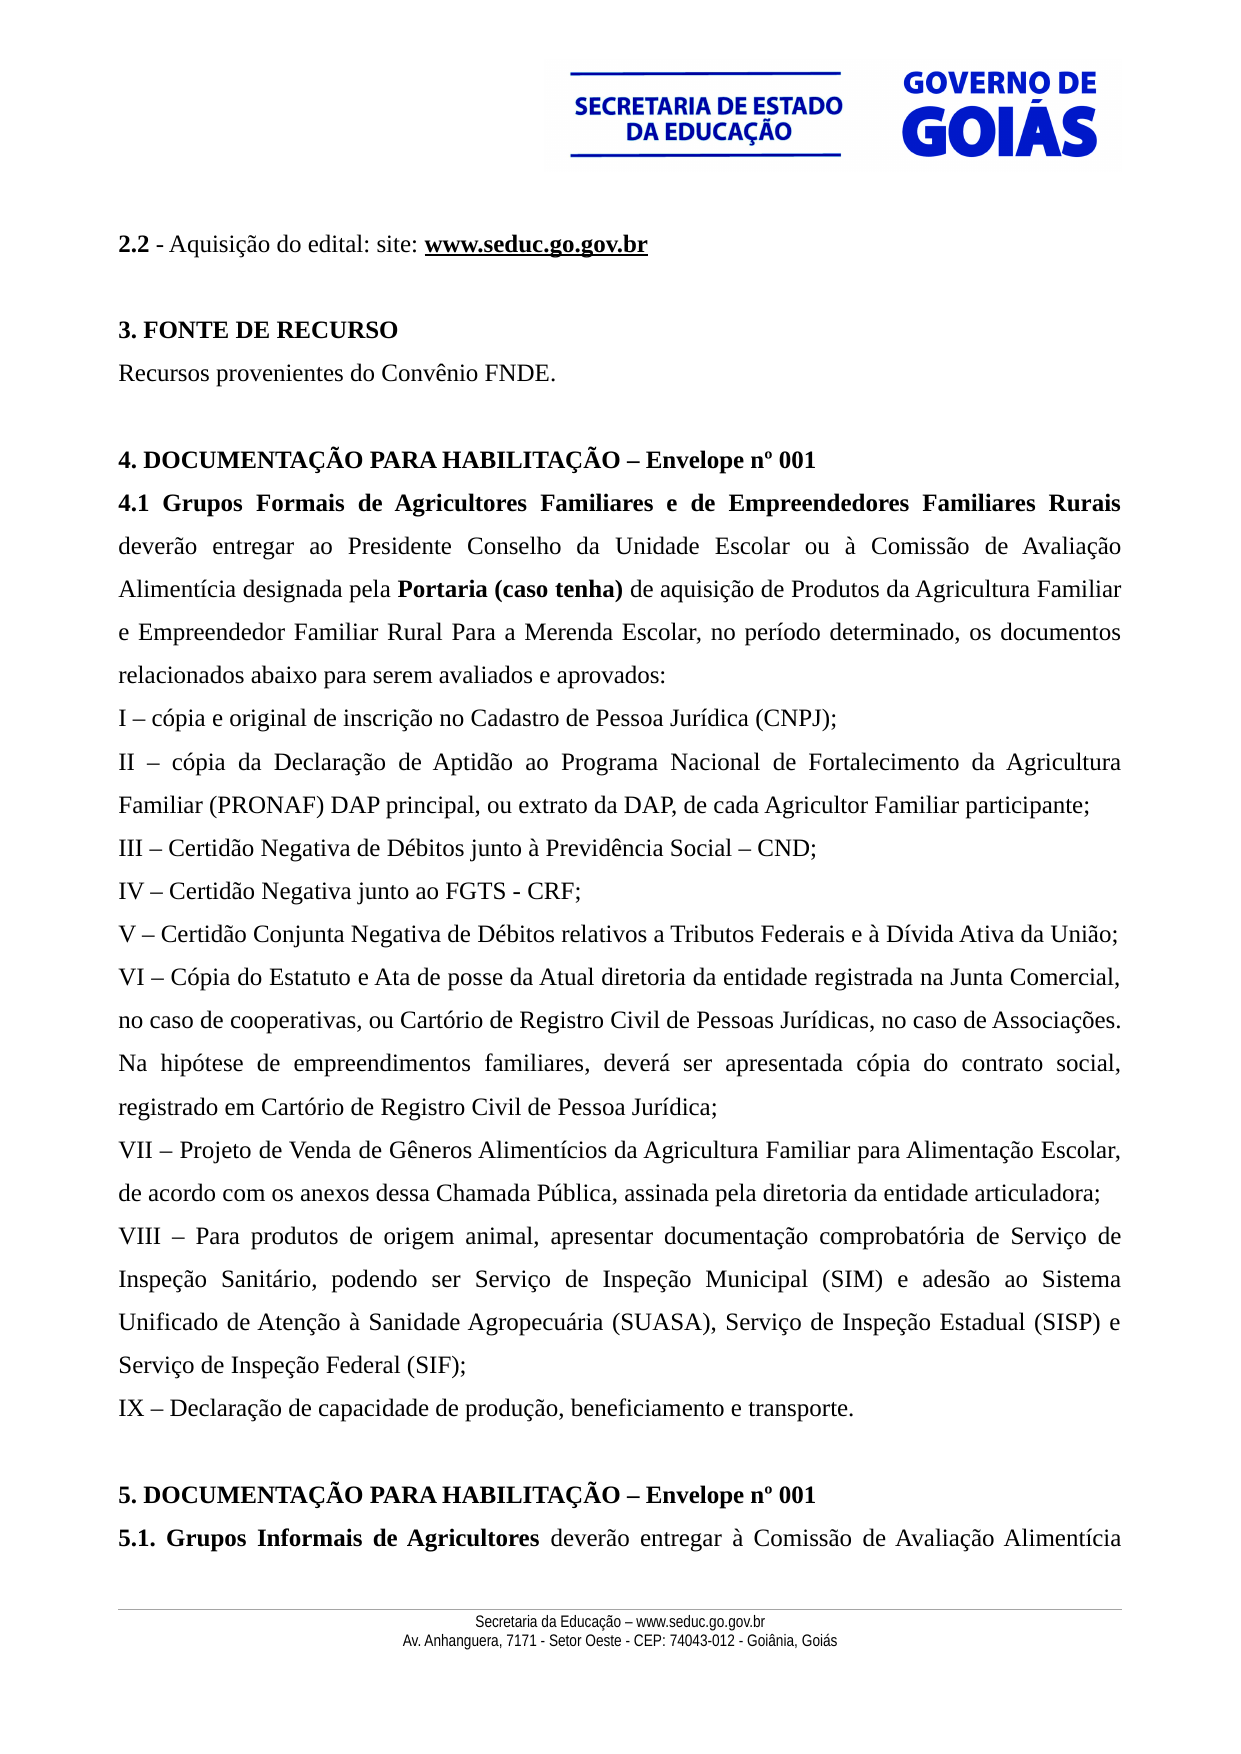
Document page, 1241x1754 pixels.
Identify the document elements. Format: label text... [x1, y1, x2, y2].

text 5. DOCUMENTAÇÃO PARA HABILITAÇÃO – Envelope nº 001 [118, 1480, 1122, 1508]
text III – Certidão Negativa de Débitos junto à Previdência Social – CND; [118, 833, 1122, 862]
text II – cópia da Declaração de Aptidão ao Programa Nacional de Fortalecimento da Agricultura Familiar (PRONAF) DAP principal, ou extrato da DAP, de cada Agricultor Familiar participante; [118, 747, 1122, 818]
text VI – Cópia do Estatuto e Ata de posse da Atual diretoria da entidade registrada na Junta Comercial, no caso de cooperativas, ou Cartório de Registro Civil de Pessoas Jurídicas, no caso de Associações. Na hipótese de empreendimentos familiares, deverá ser apresentada cópia do contrato social, registrado em Cartório de Registro Civil de Pessoa Jurídica; [118, 962, 1122, 1120]
text V – Certidão Conjunta Negativa de Débitos relativos a Tributos Federais e à Dívida Ativa da União; [118, 919, 1122, 948]
text 3. FONTE DE RECURSO [118, 315, 1122, 344]
text 4. DOCUMENTAÇÃO PARA HABILITAÇÃO – Envelope nº 001 [118, 445, 1122, 473]
text VIII – Para produtos de origem animal, apresentar documentação comprobatória de Serviço de Inspeção Sanitário, podendo ser Serviço de Inspeção Municipal (SIM) e adesão ao Sistema Unificado de Atenção à Sanidade Agropecuária (SUASA), Serviço de Inspeção Estadual (SISP) e Serviço de Inspeção Federal (SIF); [118, 1221, 1122, 1379]
text IV – Certidão Negativa junto ao FGTS - CRF; [118, 876, 1122, 905]
text I – cópia e original de inscrição no Cadastro de Pessoa Jurídica (CNPJ); [118, 703, 1122, 732]
text VII – Projeto de Venda de Gêneros Alimentícios da Agricultura Familiar para Alimentação Escolar, de acordo com os anexos dessa Chamada Pública, assinada pela diretoria da entidade articuladora; [118, 1135, 1122, 1207]
picture [544, 59, 1123, 172]
text Recursos provenientes do Convênio FNDE. [118, 358, 1122, 387]
text IX – Declaração de capacidade de produção, beneficiamento e transporte. [118, 1393, 1122, 1422]
text 2.2 - Aquisição do edital: site: www.seduc.go.gov.br [118, 229, 1122, 258]
text 4.1 Grupos Formais de Agricultores Familiares e de Empreendedores Familiares Rurais deverão entregar ao Presidente Conselho da Unidade Escolar ou à Comissão de Avaliação Alimentícia designada pela Portaria (caso tenha) de aquisição de Produtos da Agricultura Familiar e Empreendedor Familiar Rural Para a Merenda Escolar, no período determinado, os documentos relacionados abaixo para serem avaliados e aprovados: [118, 488, 1122, 689]
